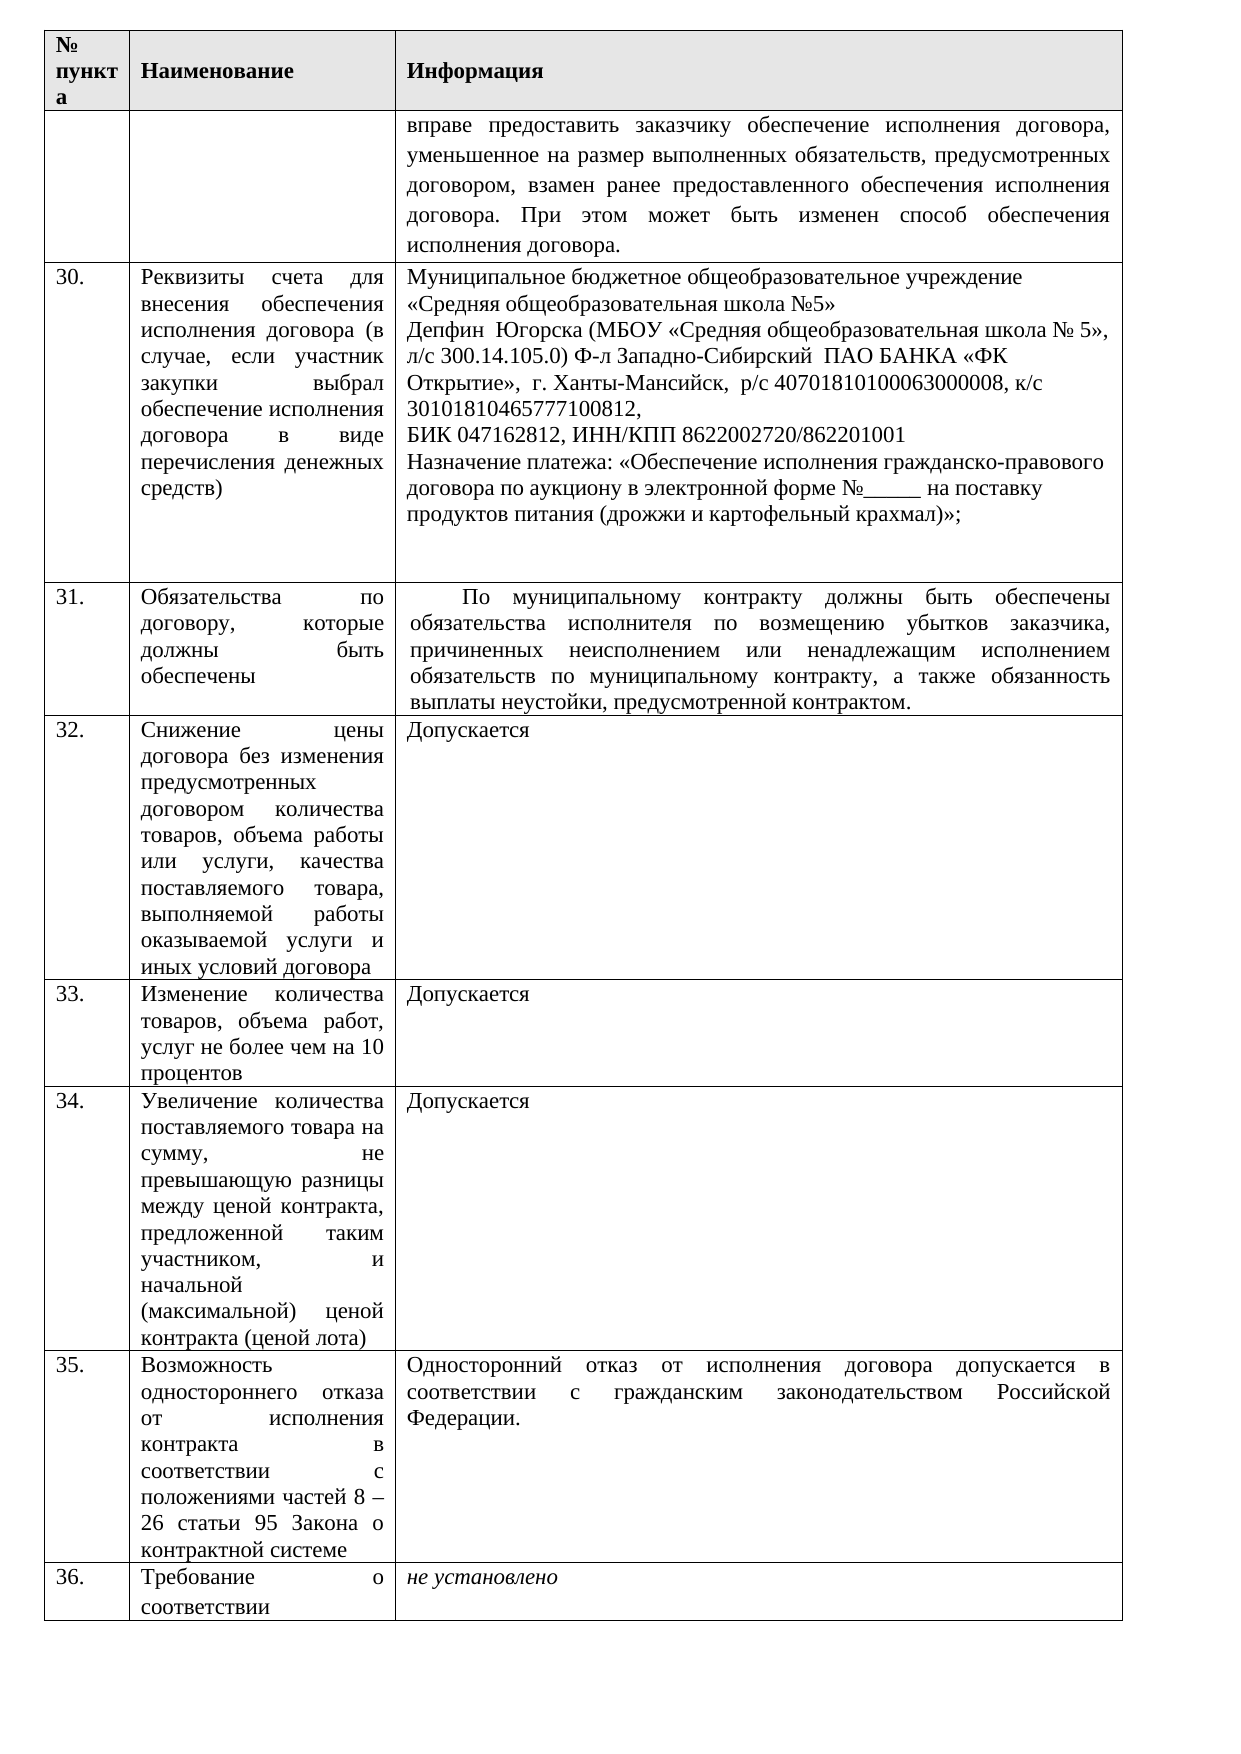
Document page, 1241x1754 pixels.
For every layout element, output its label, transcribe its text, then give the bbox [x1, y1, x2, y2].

table_cell Допускается [396, 980, 1122, 1086]
table_header Информация [396, 31, 1122, 110]
table_cell [45, 263, 129, 582]
table_cell не установлено [396, 1563, 1122, 1620]
table_cell [45, 1563, 129, 1620]
table_cell [45, 1351, 129, 1562]
table_cell Снижение цены договора без изменения предусмотренных договором количества товаров, объема работы или услуги, качества поставляемого товара, выполняемой работы оказываемой услуги и иных условий договора [130, 716, 395, 979]
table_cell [396, 111, 1122, 262]
table_cell Реквизиты счета для внесения обеспечения исполнения договора (в случае, если участник закупки выбрал обеспечение исполнения договора в виде перечисления денежных средств) [130, 263, 395, 582]
table_cell [45, 1087, 129, 1350]
table_cell [45, 716, 129, 979]
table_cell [130, 111, 395, 262]
table_cell Увеличение количества поставляемого товара на сумму, не превышающую разницы между ценой контракта, предложенной таким участником, и начальной (максимальной) ценой контракта (ценой лота) [130, 1087, 395, 1350]
table_cell [45, 980, 129, 1086]
table_cell Изменение количества товаров, объема работ, услуг не более чем на 10 процентов [130, 980, 395, 1086]
table_cell [45, 583, 129, 715]
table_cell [130, 1563, 395, 1620]
table_header Наименование [130, 31, 395, 110]
table_cell По муниципальному контракту должны быть обеспечены обязательства исполнителя по возмещению убытков заказчика, причиненных неисполнением или ненадлежащим исполнением обязательств по муниципальному контракту, а также обязанность выплаты неустойки, предусмотренной контрактом. [396, 583, 1122, 715]
table_cell Допускается [396, 1087, 1122, 1350]
table_cell Обязательства по договору, которые должны быть обеспечены [130, 583, 395, 715]
table_cell Односторонний отказ от исполнения договора допускается в соответствии с гражданским законодательством Российской Федерации. [396, 1351, 1122, 1562]
table_cell [45, 111, 129, 262]
table_header № пункта [45, 31, 129, 110]
table_cell Муниципальное бюджетное общеобразовательное учреждение «Средняя общеобразовательная школа №5» Депфин Югорска (МБОУ «Средняя общеобразовательная школа № 5», л/с 300.14.105.0) Ф-л Западно-Сибирский ПАО БАНКА «ФК Открытие», г. Ханты-Мансийск, р/с 40701810100063000008, к/с 30101810465777100812, БИК 047162812, ИНН/КПП 8622002720/862201001 Назначение платежа: «Обеспечение исполнения гражданско-правового договора по аукциону в электронной форме №_____ на поставку продуктов питания (дрожжи и картофельный крахмал)»; [396, 263, 1122, 582]
table_cell Допускается [396, 716, 1122, 979]
table_cell Возможность одностороннего отказа от исполнения контракта в соответствии с положениями частей 8 – 26 статьи 95 Закона о контрактной системе [130, 1351, 395, 1562]
